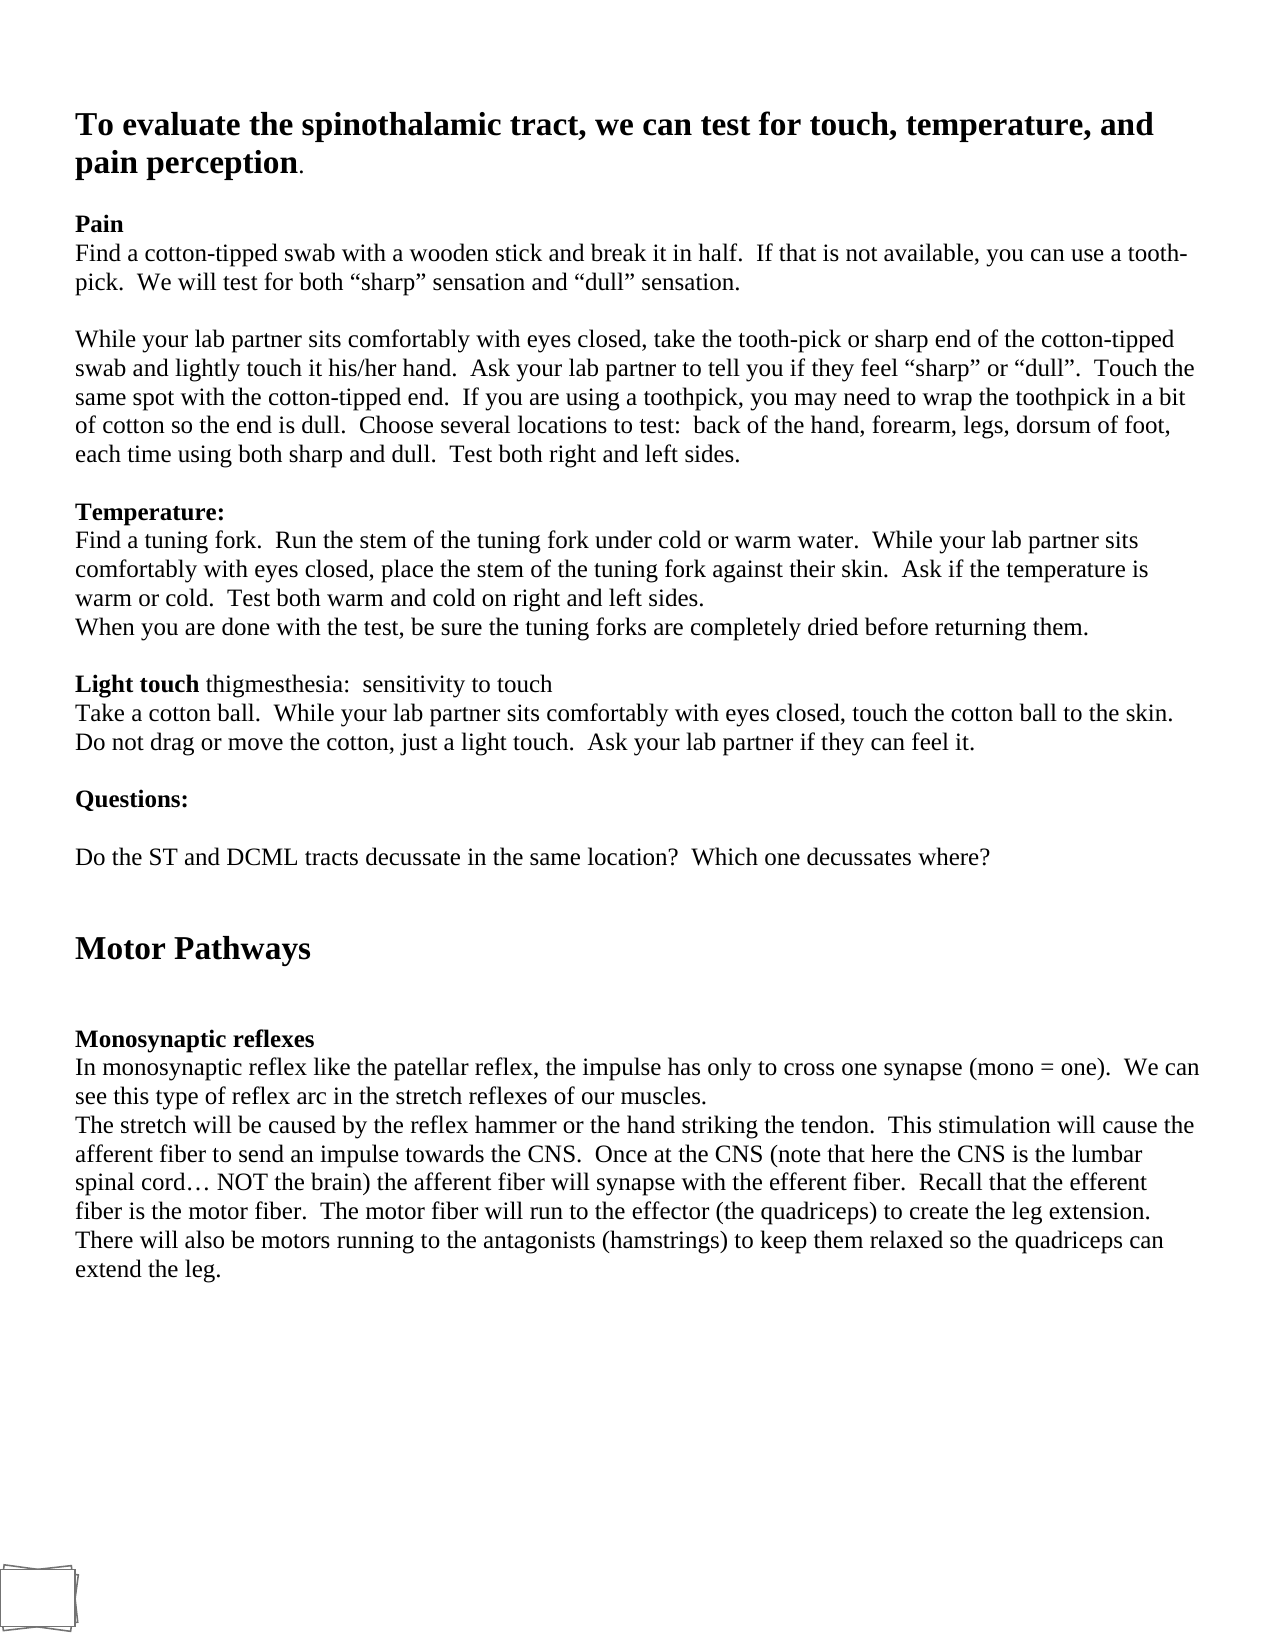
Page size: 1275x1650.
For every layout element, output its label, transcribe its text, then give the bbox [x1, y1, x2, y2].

text Motor Pathways [75, 928, 1200, 966]
text While your lab partner sits comfortably with eyes closed, take the tooth-pick or sharp end of the cotton-tipped swab and lightly touch it his/her hand. Ask your lab partner to tell you if they feel “sharp” or “dull”. Touch the same spot with the cotton-tipped end. If you are using a toothpick, you may need to wrap the toothpick in a bit of cotton so the end is dull. Choose several locations to test: back of the hand, forearm, legs, dorsum of foot, each time using both sharp and dull. Test both right and left sides. [75, 324, 1200, 468]
text Find a cotton-tipped swab with a wooden stick and break it in half. If that is not available, you can use a tooth-pick. We will test for both “sharp” sensation and “dull” sensation. [75, 238, 1200, 295]
text Questions: [75, 784, 1200, 813]
text Take a cotton ball. While your lab partner sits comfortably with eyes closed, touch the cotton ball to the skin. Do not drag or move the cotton, just a light touch. Ask your lab partner if they can feel it. [75, 698, 1200, 755]
text Light touch thigmesthesia: sensitivity to touch [75, 669, 1200, 698]
text Monosynaptic reflexes [75, 1024, 1200, 1052]
text The stretch will be caused by the reflex hammer or the hand striking the tendon. This stimulation will cause the afferent fiber to send an impulse towards the CNS. Once at the CNS (note that here the CNS is the lumbar spinal cord… NOT the brain) the afferent fiber will synapse with the efferent fiber. Recall that the efferent fiber is the motor fiber. The motor fiber will run to the effector (the quadriceps) to create the leg extension. There will also be motors running to the antagonists (hamstrings) to keep them relaxed so the quadriceps can extend the leg. [75, 1110, 1200, 1282]
text Temperature: [75, 497, 1200, 525]
text When you are done with the test, be sure the tuning forks are completely dried before returning them. [75, 612, 1200, 640]
text Pain [75, 209, 1200, 238]
text To evaluate the spinothalamic tract, we can test for touch, temperature, and pain perception. [75, 104, 1200, 180]
text Find a tuning fork. Run the stem of the tuning fork under cold or warm water. While your lab partner sits comfortably with eyes closed, place the stem of the tuning fork against their skin. Ask if the temperature is warm or cold. Test both warm and cold on right and left sides. [75, 525, 1200, 612]
text Do the ST and DCML tracts decussate in the same location? Which one decussates where? [75, 842, 1200, 870]
text In monosynaptic reflex like the patellar reflex, the impulse has only to cross one synapse (mono = one). We can see this type of reflex arc in the stretch reflexes of our muscles. [75, 1052, 1200, 1110]
